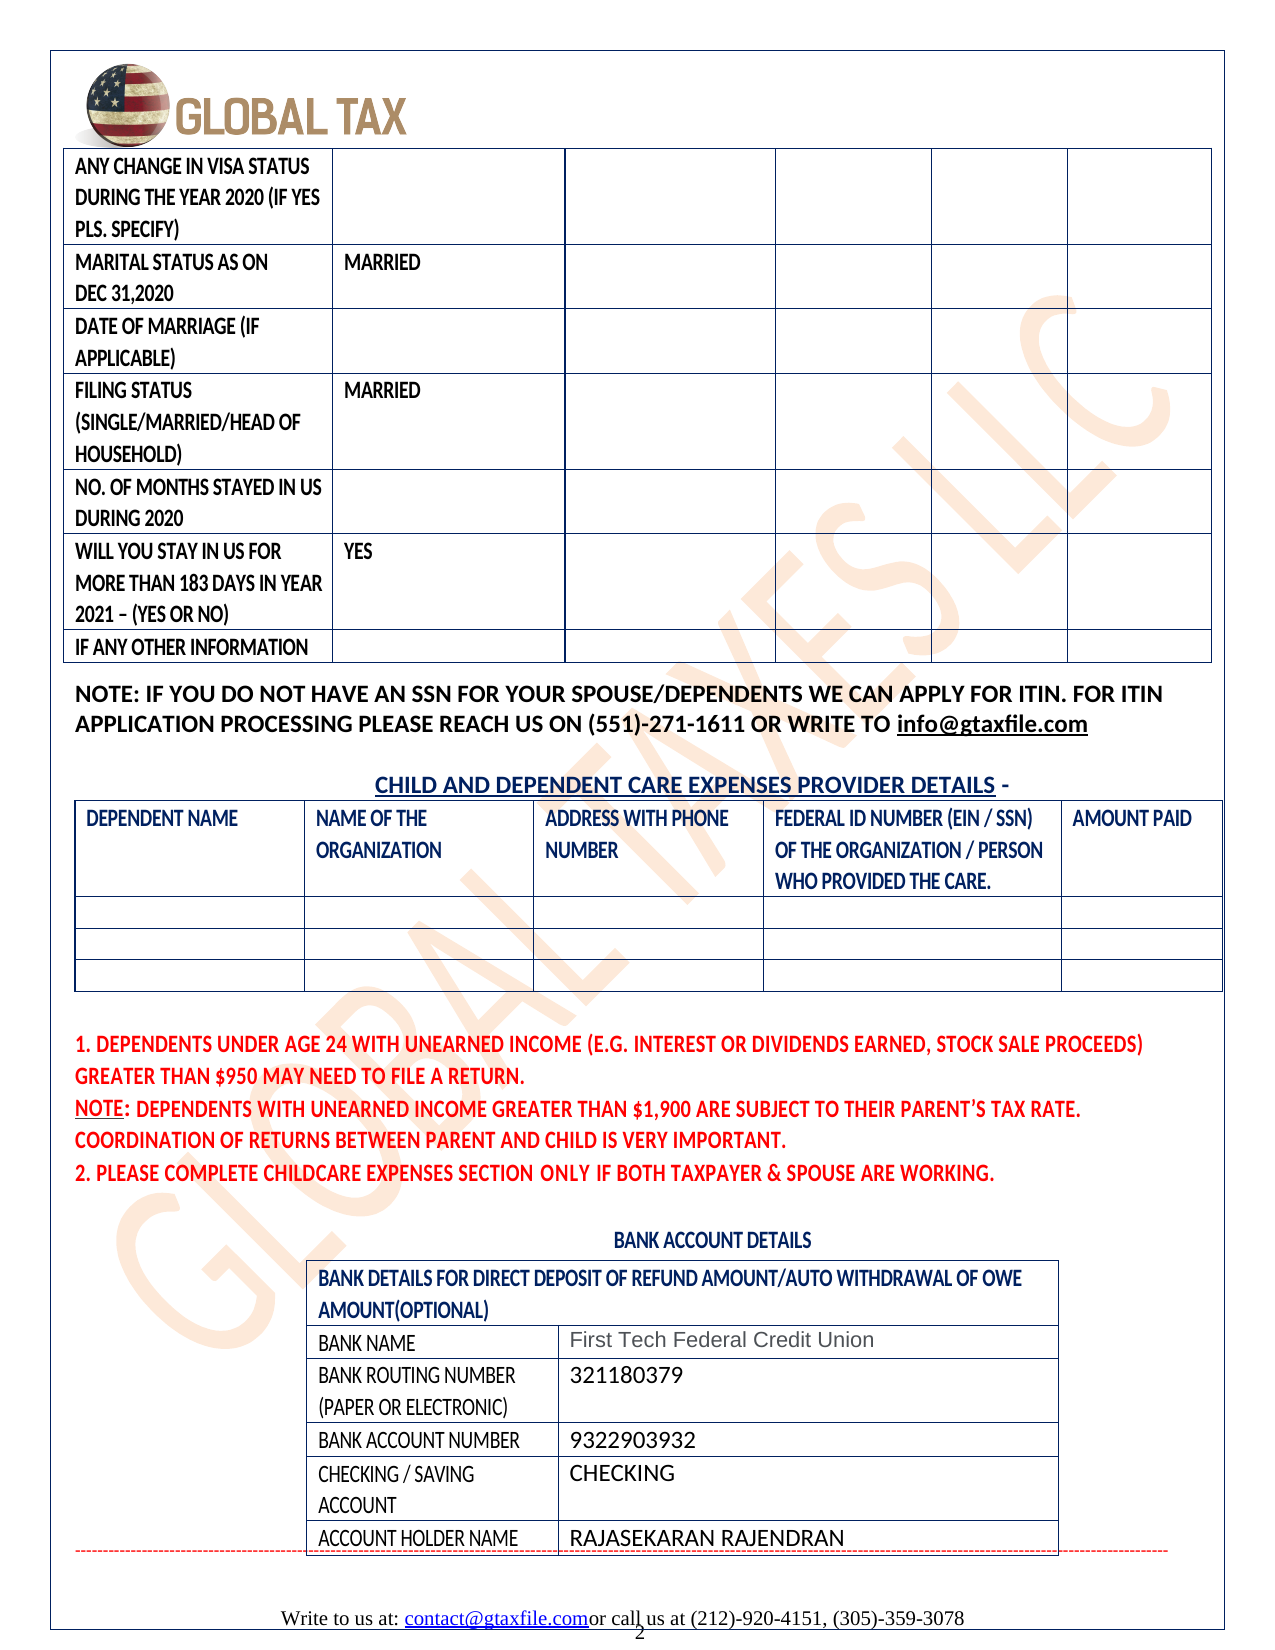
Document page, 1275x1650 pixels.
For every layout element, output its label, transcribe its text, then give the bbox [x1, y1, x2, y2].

table_cell [776, 309, 931, 372]
table_cell [764, 960, 1061, 991]
table_cell RAJASEKARAN RAJENDRAN [559, 1521, 1058, 1555]
table_cell [932, 470, 1067, 533]
table_cell [776, 534, 931, 629]
table_cell [776, 245, 931, 308]
table_cell [566, 630, 775, 662]
table_header FEDERAL ID NUMBER (EIN / SSN) OF THE ORGANIZATION / PERSON WHO PROVIDED THE CARE. [764, 801, 1061, 896]
table_cell First Tech Federal Credit Union [559, 1326, 1058, 1357]
text BANK ACCOUNT DETAILS [225, 1223, 1200, 1255]
table_cell ANY CHANGE IN VISA STATUS DURING THE YEAR 2020 (IF YES PLS. SPECIFY) [64, 149, 332, 244]
table_cell MARRIED [333, 245, 564, 308]
text NOTE: IF YOU DO NOT HAVE AN SSN FOR YOUR SPOUSE/DEPENDENTS WE CAN APPLY FOR ITIN. FOR ITIN APPLICATION PROCESSING PLEASE REACH US ON (551)-271-1611 OR WRITE TO info@gtaxfile.com [75, 678, 1206, 739]
table_cell CHECKING [559, 1457, 1058, 1520]
table_cell [305, 960, 533, 991]
text NOTE: DEPENDENTS WITH UNEARNED INCOME GREATER THAN $1,900 ARE SUBJECT TO THEIR PARENT’S TAX RATE. COORDINATION OF RETURNS BETWEEN PARENT AND CHILD IS VERY IMPORTANT. [75, 1092, 1200, 1155]
table_cell [764, 897, 1061, 928]
table_cell ACCOUNT HOLDER NAME [307, 1521, 558, 1555]
table_header NAME OF THE ORGANIZATION [305, 801, 533, 896]
table_cell BANK NAME [307, 1326, 558, 1357]
table_cell FILING STATUS (SINGLE/MARRIED/HEAD OF HOUSEHOLD) [64, 374, 332, 468]
table_cell 321180379 [559, 1359, 1058, 1422]
table_cell [1068, 245, 1211, 308]
table_cell [305, 929, 533, 959]
text 2. PLEASE COMPLETE CHILDCARE EXPENSES SECTION ONLY IF BOTH TAXPAYER & SPOUSE ARE WORKING. [75, 1156, 1200, 1188]
table_cell [1068, 534, 1211, 629]
table_cell [534, 929, 763, 959]
table_cell [932, 245, 1067, 308]
table_cell [534, 960, 763, 991]
table_header AMOUNT PAID [1062, 801, 1222, 896]
table_cell [76, 897, 304, 928]
table_cell IF ANY OTHER INFORMATION [64, 630, 332, 662]
table_cell [932, 309, 1067, 372]
table_cell [1062, 960, 1222, 991]
table_cell [534, 897, 763, 928]
table_cell BANK ACCOUNT NUMBER [307, 1423, 558, 1456]
table_cell [1068, 149, 1211, 244]
table_cell [76, 929, 304, 959]
table_cell NO. OF MONTHS STAYED IN US DURING 2020 [64, 470, 332, 533]
table_cell [932, 149, 1067, 244]
table_cell [566, 470, 775, 533]
picture [75, 63, 407, 148]
table_cell [932, 374, 1067, 468]
text CHILD AND DEPENDENT CARE EXPENSES PROVIDER DETAILS - [300, 769, 1206, 800]
table_cell [566, 309, 775, 372]
table_cell CHECKING / SAVING ACCOUNT [307, 1457, 558, 1520]
table_cell DATE OF MARRIAGE (IF APPLICABLE) [64, 309, 332, 372]
table_cell [776, 374, 931, 468]
table_cell MARITAL STATUS AS ON DEC 31,2020 [64, 245, 332, 308]
table_cell [776, 149, 931, 244]
table_cell [566, 374, 775, 468]
table_cell [776, 470, 931, 533]
table_cell WILL YOU STAY IN US FOR MORE THAN 183 DAYS IN YEAR 2021 – (YES OR NO) [64, 534, 332, 629]
table_cell [932, 534, 1067, 629]
table_cell [764, 929, 1061, 959]
table_cell [1062, 929, 1222, 959]
table_header ADDRESS WITH PHONE NUMBER [534, 801, 763, 896]
table_cell MARRIED [333, 374, 564, 468]
table_cell [305, 897, 533, 928]
table_cell [566, 149, 775, 244]
table_cell BANK ROUTING NUMBER (PAPER OR ELECTRONIC) [307, 1359, 558, 1422]
table_header DEPENDENT NAME [76, 801, 304, 896]
table_cell [1062, 897, 1222, 928]
table_header BANK DETAILS FOR DIRECT DEPOSIT OF REFUND AMOUNT/AUTO WITHDRAWAL OF OWE AMOUNT(OPTIONAL) [307, 1261, 1058, 1325]
table_cell [566, 534, 775, 629]
table_cell [333, 149, 564, 244]
table_cell YES [333, 534, 564, 629]
table_cell [932, 630, 1067, 662]
table_cell [1068, 309, 1211, 372]
table_cell [776, 630, 931, 662]
text 1. DEPENDENTS UNDER AGE 24 WITH UNEARNED INCOME (E.G. INTEREST OR DIVIDENDS EARNED, STOCK SALE PROCEEDS) GREATER THAN $950 MAY NEED TO FILE A RETURN. [75, 1027, 1200, 1091]
table_cell [333, 630, 564, 662]
table_cell [566, 245, 775, 308]
table_cell [333, 309, 564, 372]
table_cell [1068, 374, 1211, 468]
table_cell [1068, 630, 1211, 662]
table_cell 9322903932 [559, 1423, 1058, 1456]
table_cell [333, 470, 564, 533]
table_cell [76, 960, 304, 991]
table_cell [1068, 470, 1211, 533]
